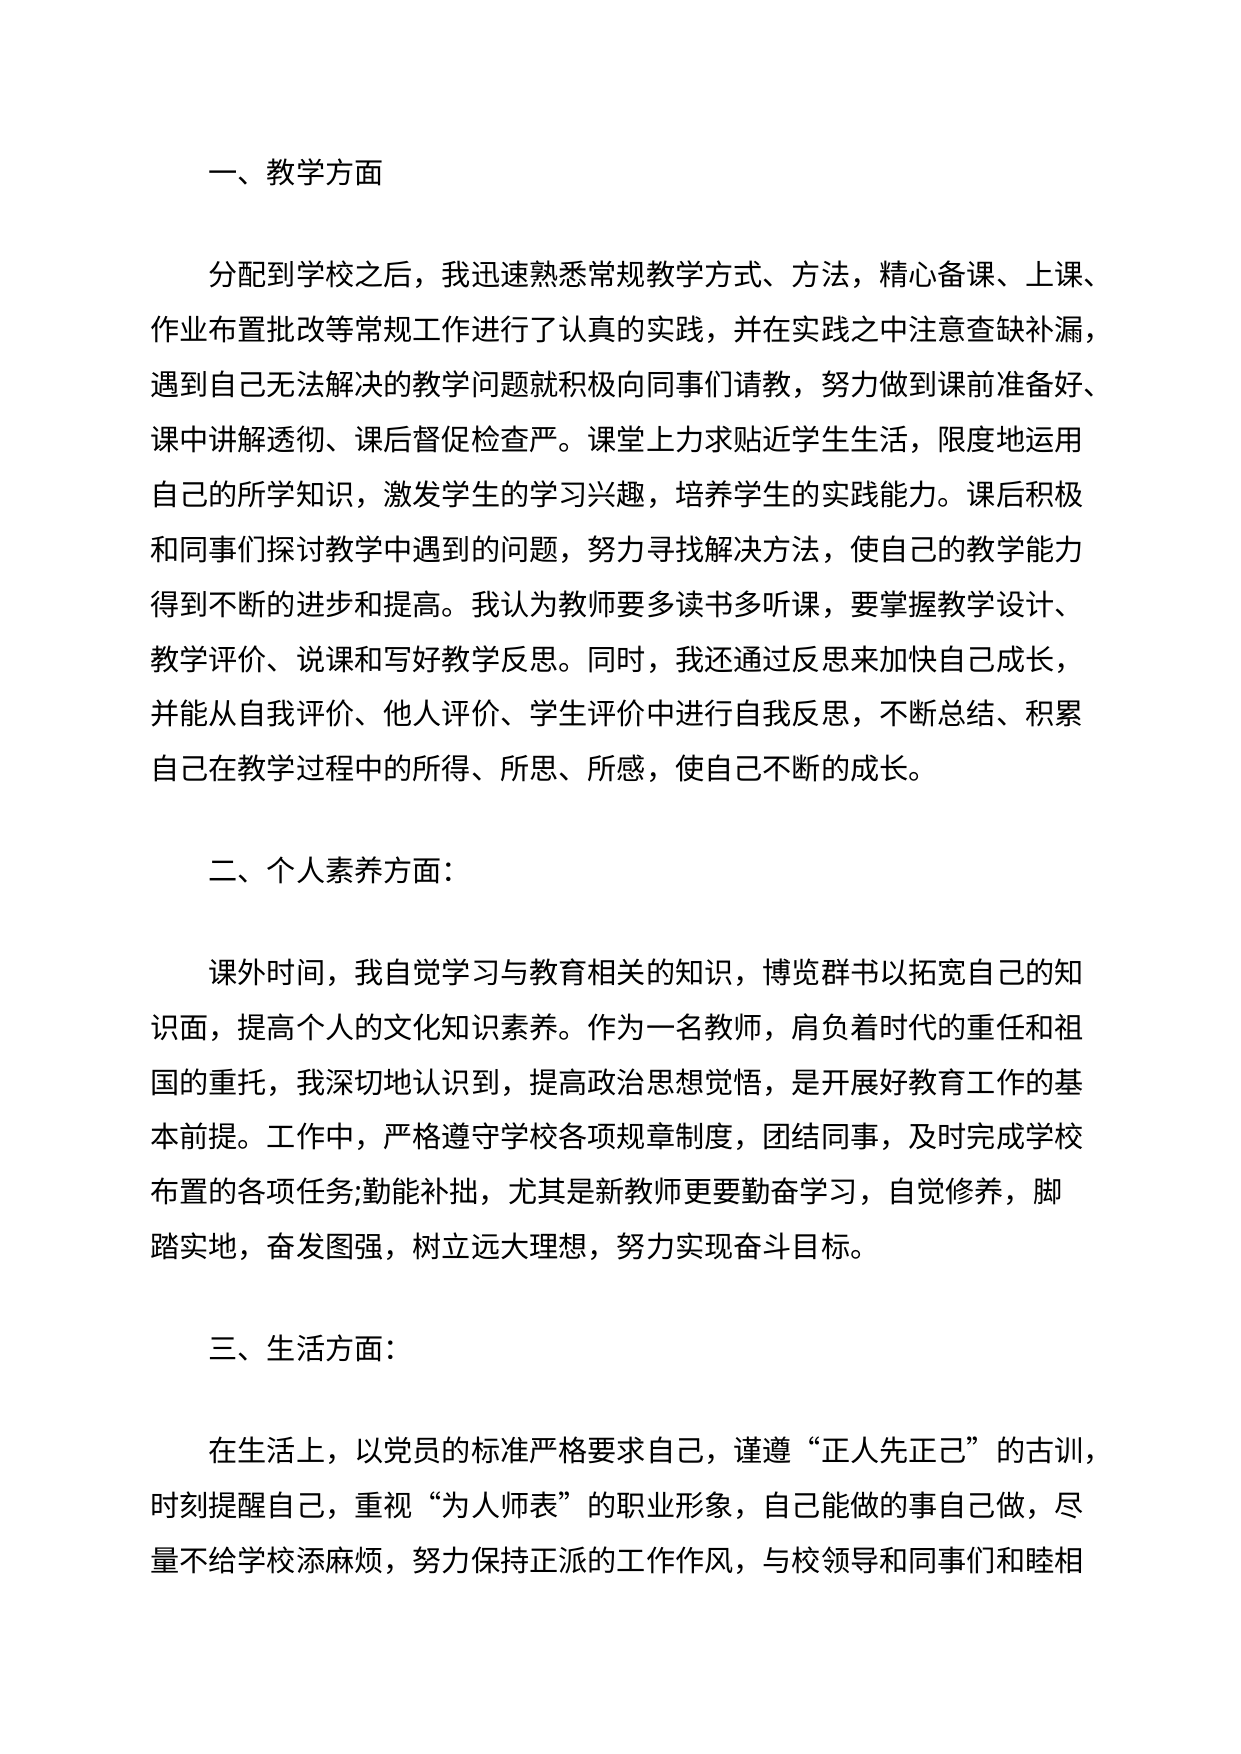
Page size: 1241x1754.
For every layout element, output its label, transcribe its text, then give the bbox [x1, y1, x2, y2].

text 三、生活方面： [150, 1326, 1090, 1368]
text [150, 1427, 1090, 1579]
text 分配到学校之后，我迅速熟悉常规教学方式、方法，精心备课、上课、作业布置批改等常规工作进行了认真的实践，并在实践之中注意查缺补漏，遇到自己无法解决的教学问题就积极向同事们请教，努力做到课前准备好、课中讲解透彻、课后督促检查严。课堂上力求贴近学生生活，限度地运用自己的所学知识，激发学生的学习兴趣，培养学生的实践能力。课后积极和同事们探讨教学中遇到的问题，努力寻找解决方法，使自己的教学能力得到不断的进步和提高。我认为教师要多读书多听课，要掌握教学设计、教学评价、说课和写好教学反思。同时，我还通过反思来加快自己成长，并能从自我评价、他人评价、学生评价中进行自我反思，不断总结、积累自己在教学过程中的所得、所思、所感，使自己不断的成长。 [150, 252, 1090, 788]
text 二、个人素养方面： [150, 848, 1090, 890]
text 课外时间，我自觉学习与教育相关的知识，博览群书以拓宽自己的知识面，提高个人的文化知识素养。作为一名教师，肩负着时代的重任和祖国的重托，我深切地认识到，提高政治思想觉悟，是开展好教育工作的基本前提。工作中，严格遵守学校各项规章制度，团结同事，及时完成学校布置的各项任务;勤能补拙，尤其是新教师更要勤奋学习，自觉修养，脚踏实地，奋发图强，树立远大理想，努力实现奋斗目标。 [150, 949, 1090, 1266]
text 一、教学方面 [150, 150, 1090, 192]
